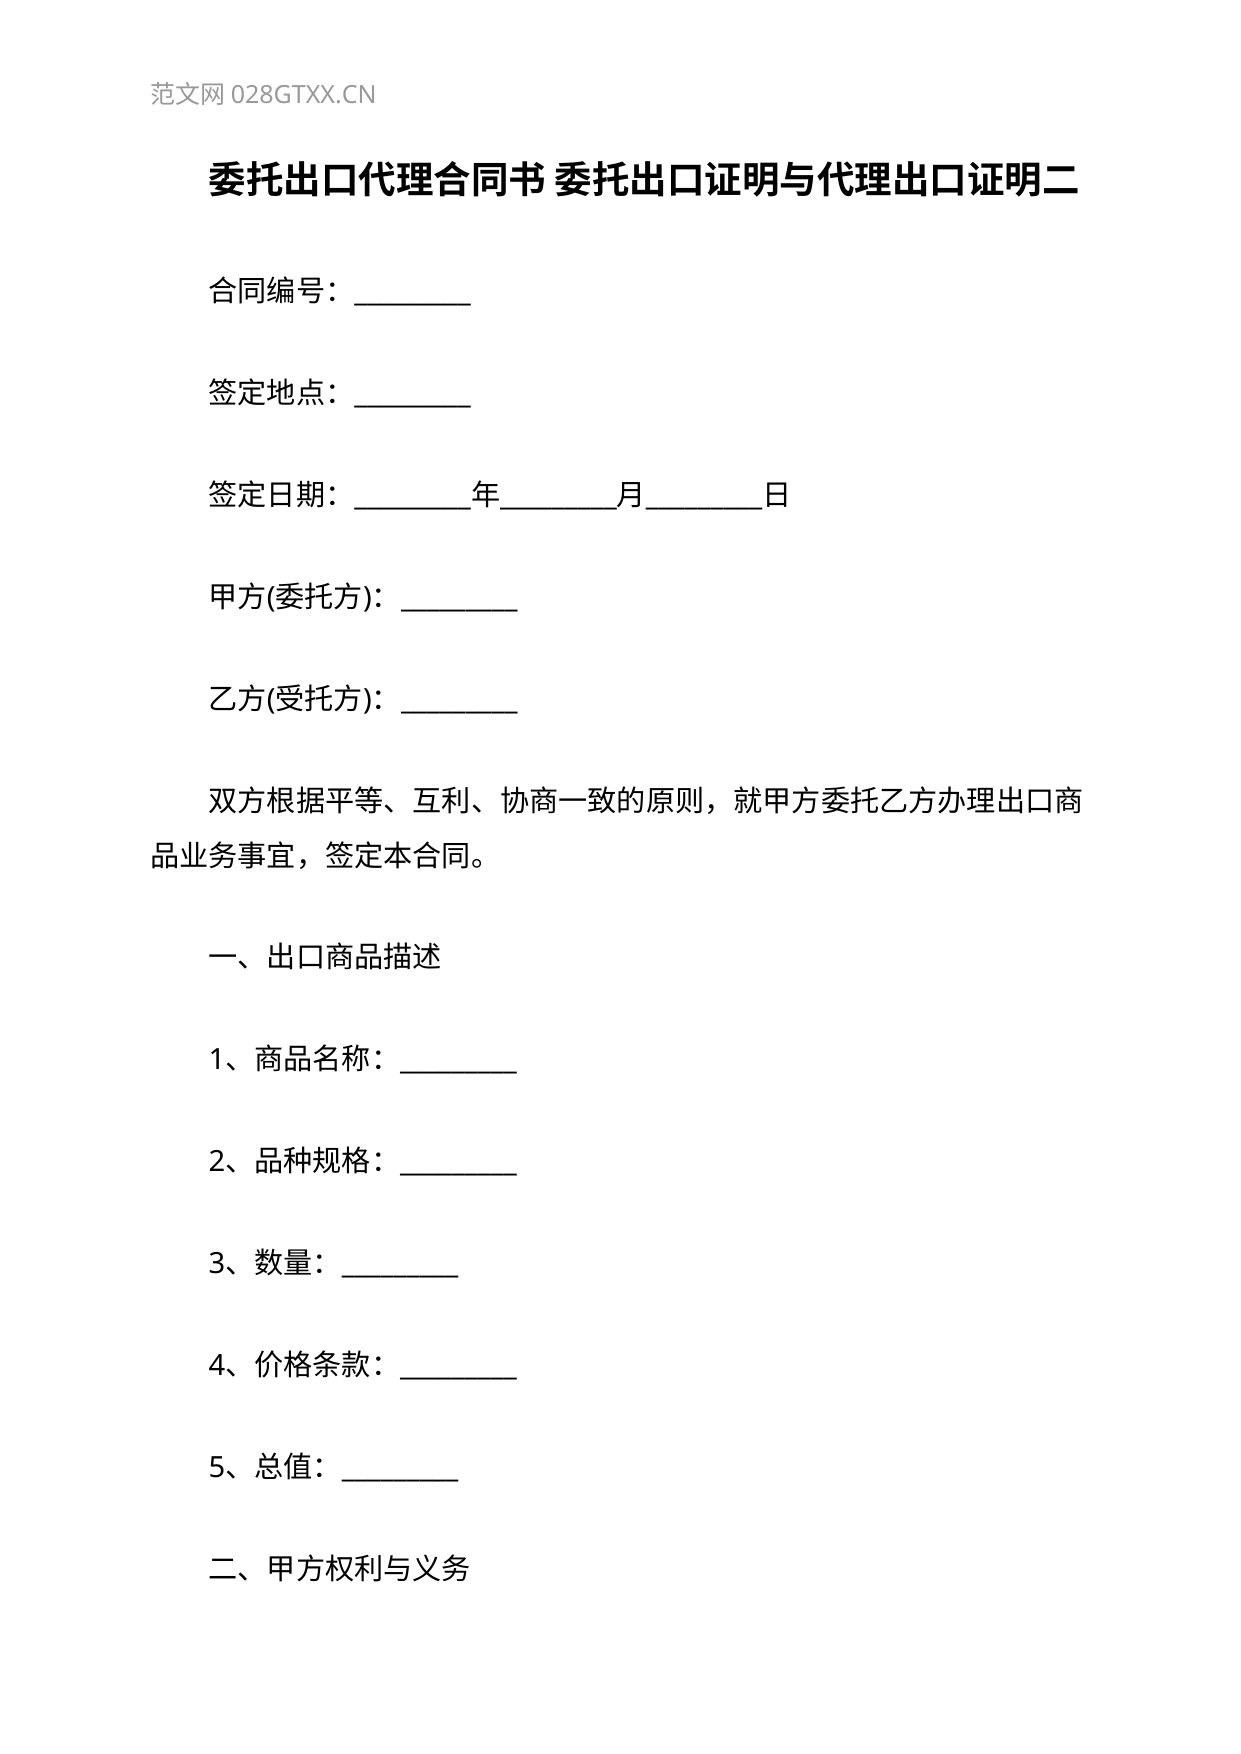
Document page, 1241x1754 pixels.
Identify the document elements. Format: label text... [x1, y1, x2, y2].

text 签定地点：_________ [150, 369, 1090, 412]
text 签定日期：_________年_________月_________日 [150, 471, 1090, 514]
text 4、价格条款：_________ [150, 1342, 1090, 1384]
text 合同编号：_________ [150, 267, 1090, 310]
text 委托出口代理合同书 委托出口证明与代理出口证明二 [150, 150, 1090, 204]
text 2、品种规格：_________ [150, 1138, 1090, 1180]
text 二、甲方权利与义务 [150, 1546, 1090, 1588]
text 乙方(受托方)：_________ [150, 675, 1090, 718]
text 双方根据平等、互利、协商一致的原则，就甲方委托乙方办理出口商品业务事宜，签定本合同。 [150, 777, 1090, 874]
text 一、出口商品描述 [150, 934, 1090, 976]
text 3、数量：_________ [150, 1240, 1090, 1282]
text 5、总值：_________ [150, 1444, 1090, 1486]
text 甲方(委托方)：_________ [150, 573, 1090, 616]
text 1、商品名称：_________ [150, 1036, 1090, 1078]
